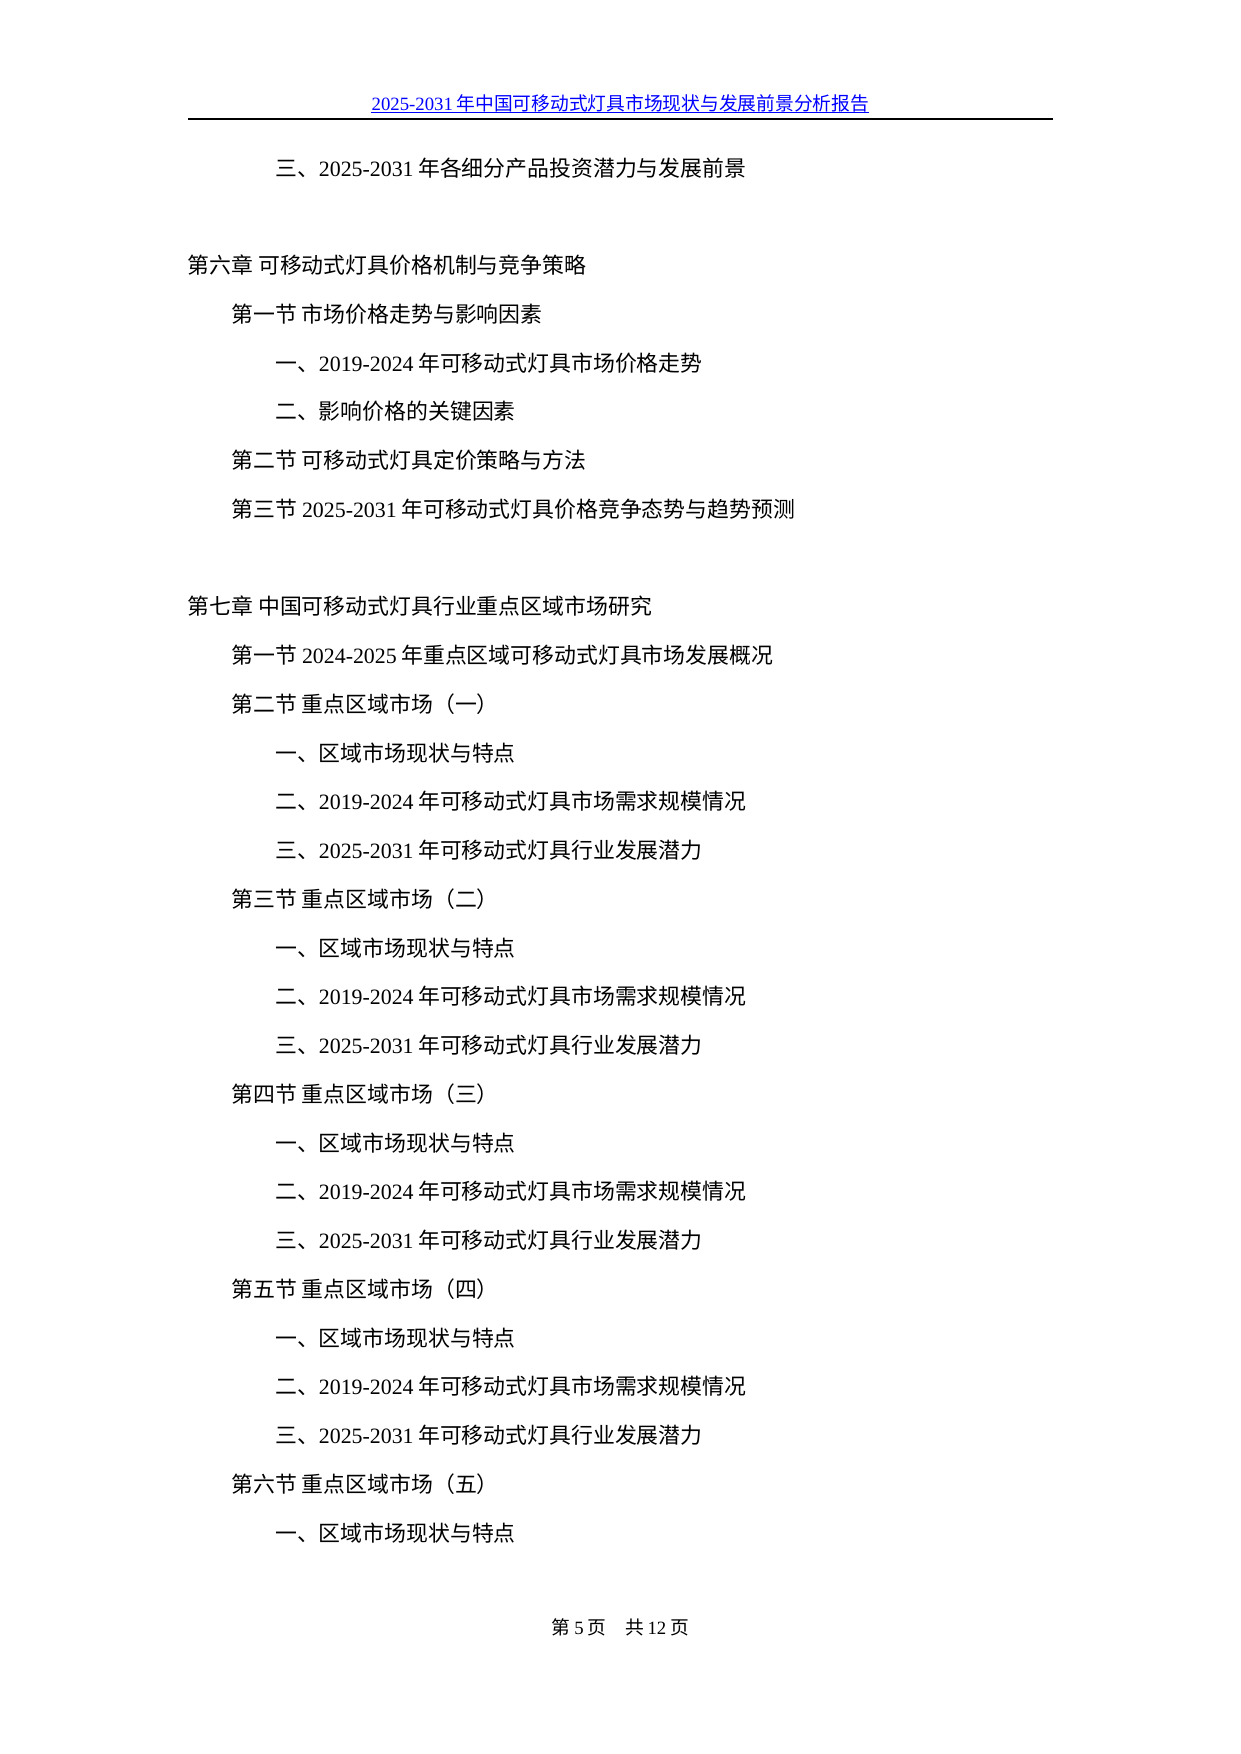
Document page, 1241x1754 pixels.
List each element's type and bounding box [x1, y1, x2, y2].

text [187, 150, 1053, 1548]
